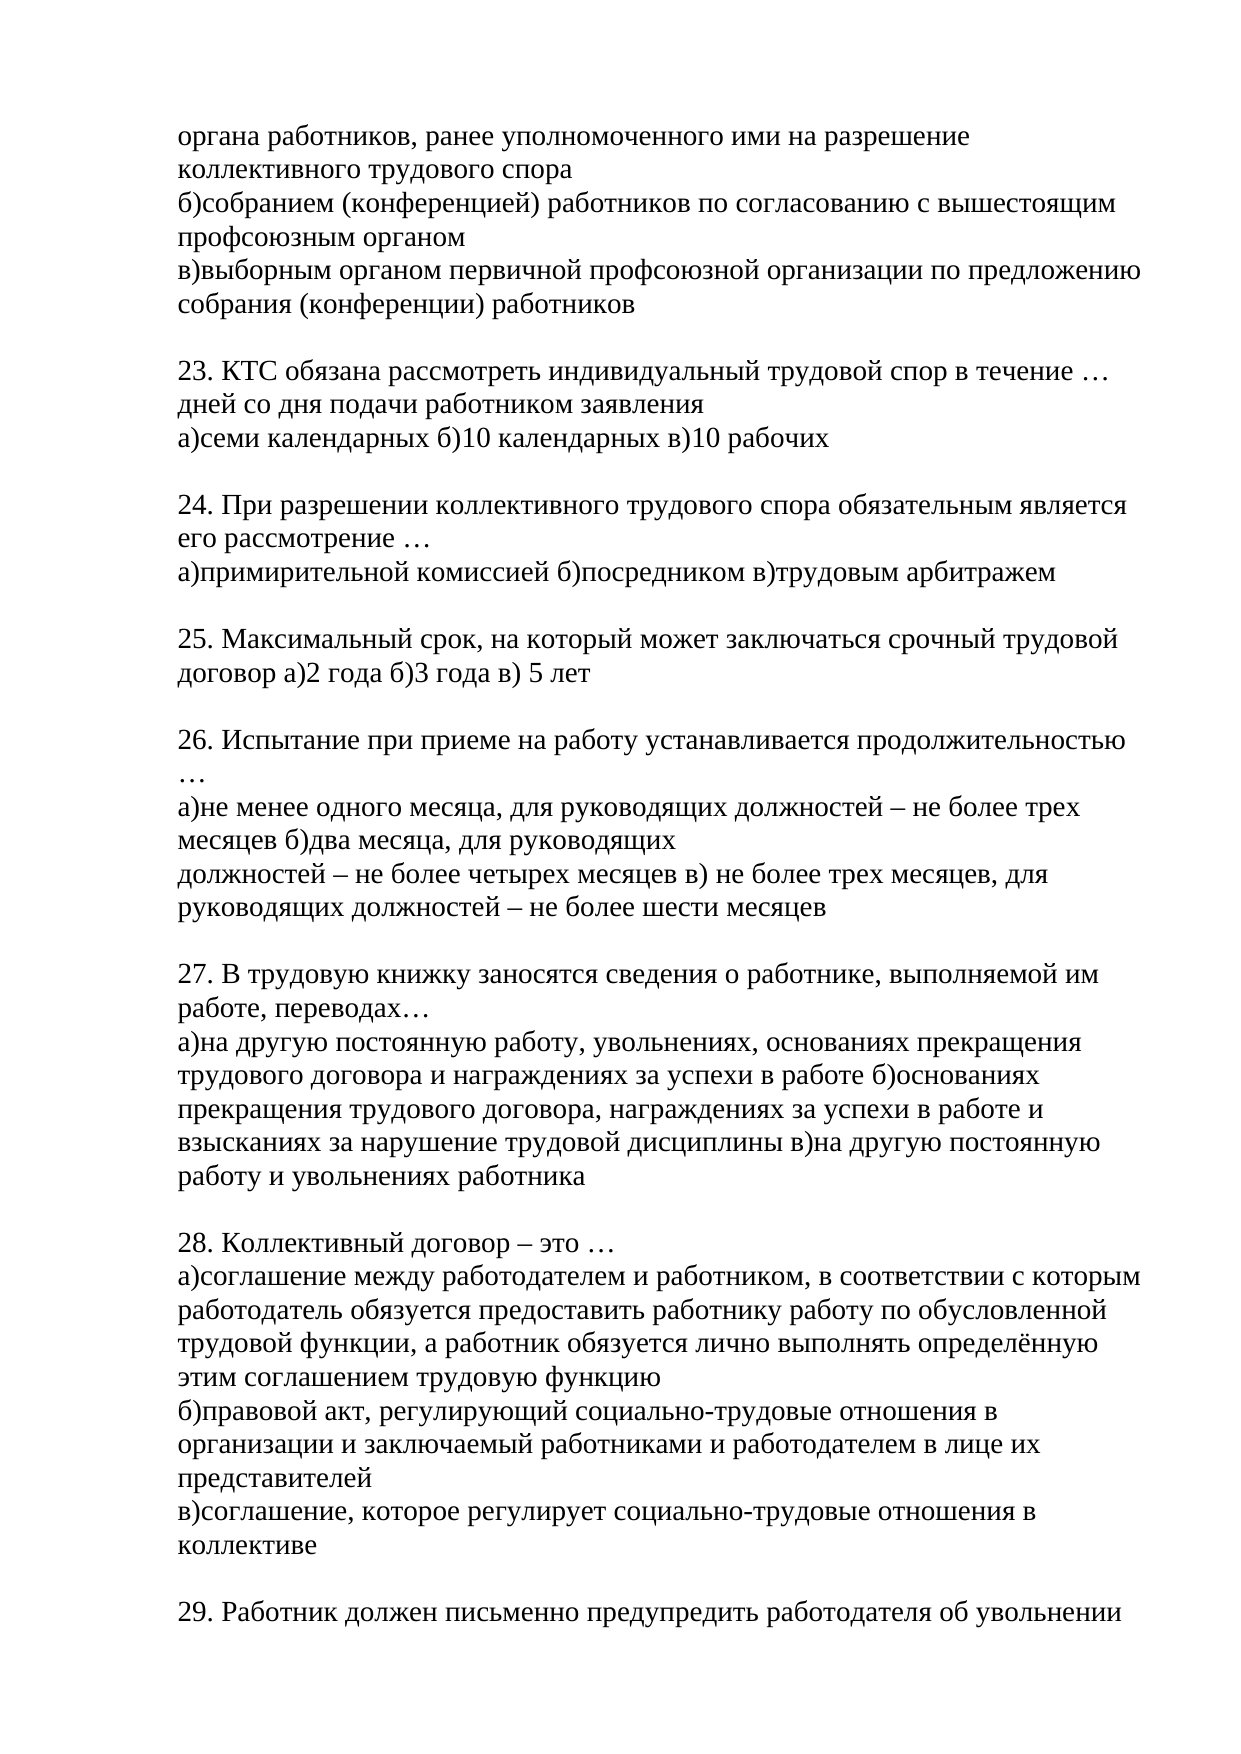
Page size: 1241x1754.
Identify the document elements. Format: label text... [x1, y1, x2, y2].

text 23. КТС обязана рассмотреть индивидуальный трудовой спор в течение … дней со дня подачи работником заявления а)семи календарных б)10 календарных в)10 рабочих [177, 353, 1152, 453]
text 24. При разрешении коллективного трудового спора обязательным является его рассмотрение … а)примирительной комиссией б)посредником в)трудовым арбитражем [177, 487, 1152, 588]
text 25. Максимальный срок, на который может заключаться срочный трудовой договор а)2 года б)3 года в) 5 лет [177, 621, 1152, 688]
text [177, 118, 1152, 319]
text должностей – не более четырех месяцев в) не более трех месяцев, для руководящих должностей – не более шести месяцев [177, 856, 1152, 923]
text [177, 1560, 1152, 1627]
text 26. Испытание при приеме на работу устанавливается продолжительностью … а)не менее одного месяца, для руководящих должностей – не более трех месяцев б)два месяца, для руководящих [177, 722, 1152, 856]
text 28. Коллективный договор – это … а)соглашение между работодателем и работником, в соответствии с которым работодатель обязуется предоставить работнику работу по обусловленной трудовой функции, а работник обязуется лично выполнять определённую этим соглашением трудовую функцию б)правовой акт, регулирующий социально-трудовые отношения в организации и заключаемый работниками и работодателем в лице их представителей в)соглашение, которое регулирует социально-трудовые отношения в коллективе [177, 1225, 1152, 1560]
text 27. В трудовую книжку заносятся сведения о работнике, выполняемой им работе, переводах… а)на другую постоянную работу, увольнениях, основаниях прекращения трудового договора и награждениях за успехи в работе б)основаниях прекращения трудового договора, награждениях за успехи в работе и взысканиях за нарушение трудовой дисциплины в)на другую постоянную работу и увольнениях работника [177, 957, 1152, 1191]
